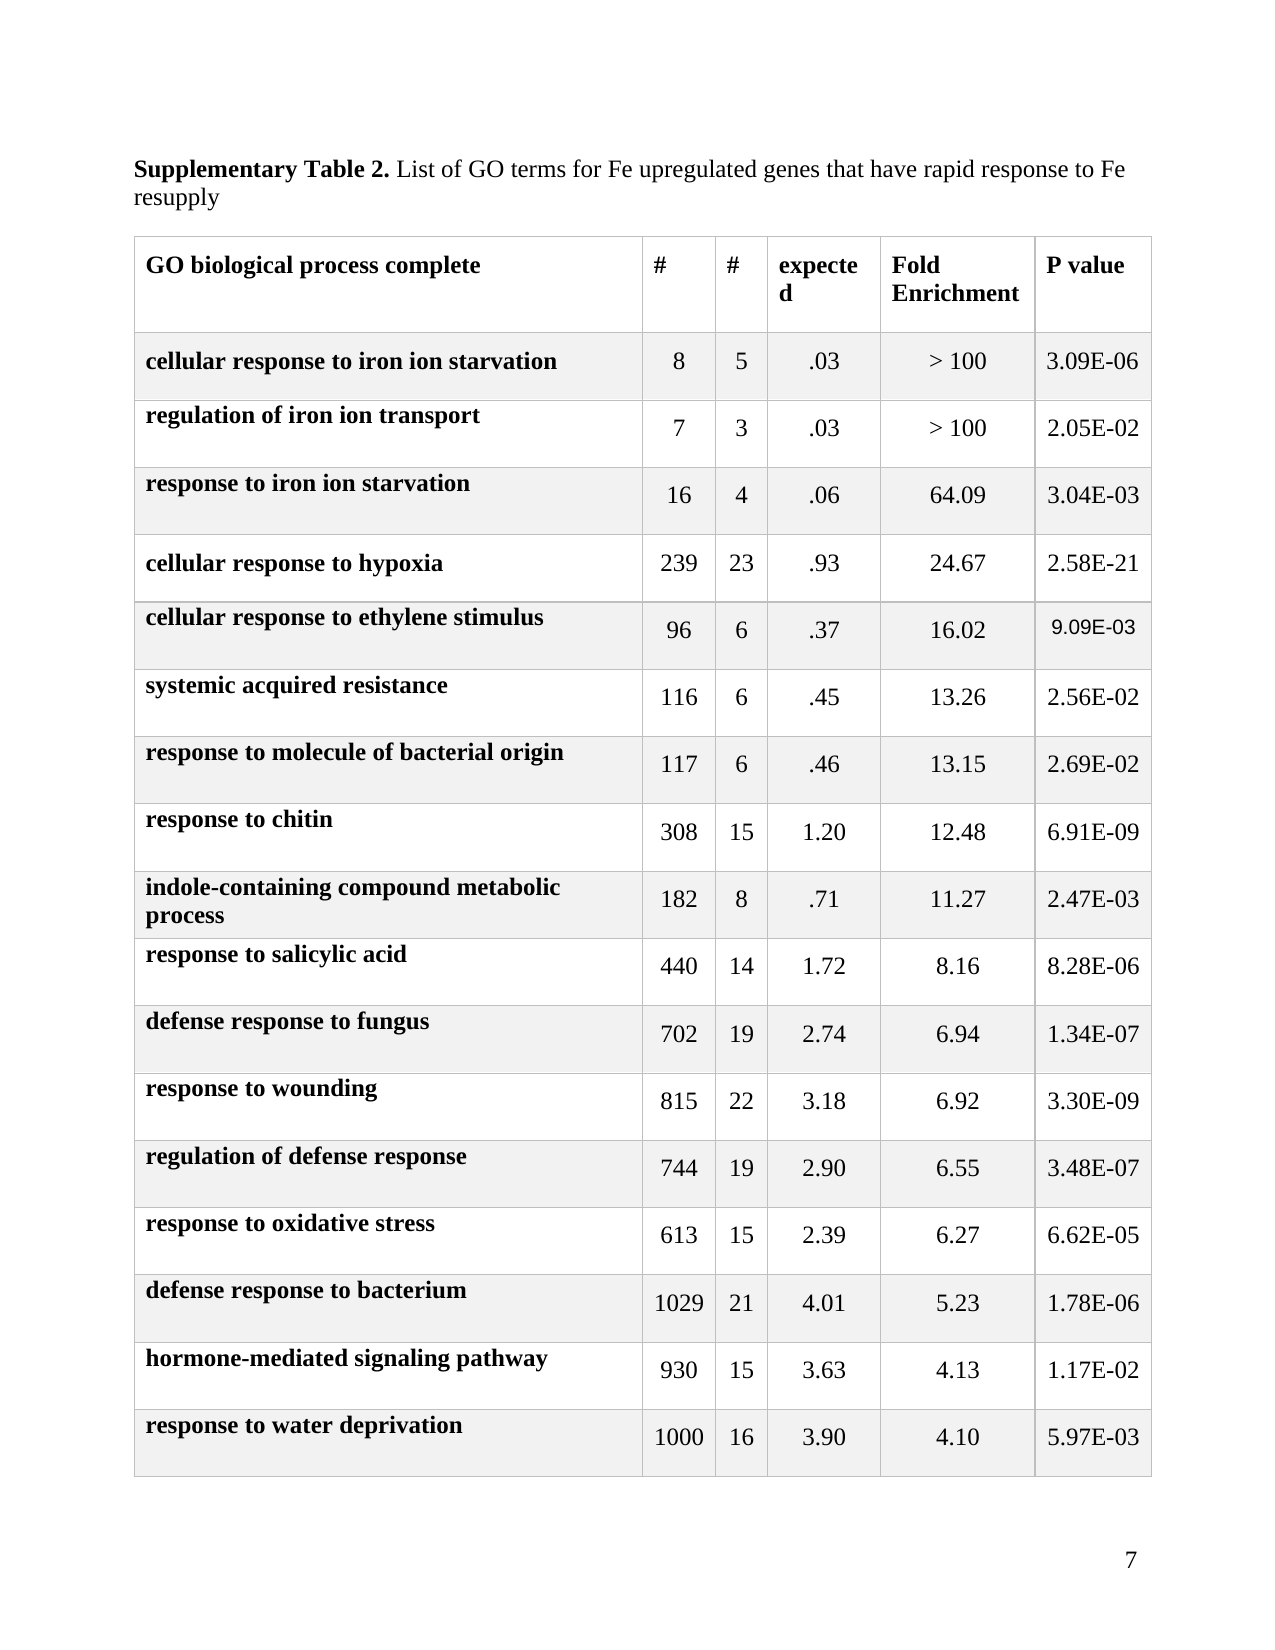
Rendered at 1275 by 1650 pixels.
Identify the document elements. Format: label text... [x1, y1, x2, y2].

table_header # [643, 237, 715, 332]
table_cell 1000 [643, 1410, 715, 1476]
table_cell 5.97E-03 [1036, 1410, 1151, 1476]
table_cell > 100 [881, 333, 1034, 399]
table_cell 1.78E-06 [1036, 1275, 1151, 1342]
table_cell .71 [768, 872, 880, 938]
table_cell 6 [716, 737, 767, 803]
table_cell 15 [716, 1343, 767, 1409]
table_cell 1.17E-02 [1036, 1343, 1151, 1409]
table_cell 16 [716, 1410, 767, 1476]
table_cell defense response to fungus [135, 1006, 642, 1072]
table_header P value [1036, 237, 1151, 332]
table_cell 1029 [643, 1275, 715, 1342]
table_cell .37 [768, 603, 880, 669]
table_cell regulation of iron ion transport [135, 401, 642, 467]
table_cell 6.55 [881, 1141, 1034, 1207]
table_cell 11.27 [881, 872, 1034, 938]
table_cell 4.13 [881, 1343, 1034, 1409]
table_cell 930 [643, 1343, 715, 1409]
table_cell 24.67 [881, 535, 1034, 601]
text Supplementary Table 2. List of GO terms for Fe upregulated genes that have rapid response to Fe resupply [133, 154, 1152, 211]
table_cell 3 [716, 401, 767, 467]
table_cell 116 [643, 670, 715, 736]
table_cell 8.16 [881, 939, 1034, 1005]
table_cell 3.09E-06 [1036, 333, 1151, 399]
table_cell 182 [643, 872, 715, 938]
table_cell 2.74 [768, 1006, 880, 1072]
table_header GO biological process complete [135, 237, 642, 332]
table_cell 5.23 [881, 1275, 1034, 1342]
table_cell systemic acquired resistance [135, 670, 642, 736]
table_cell indole-containing compound metabolic process [135, 872, 642, 938]
table_cell defense response to bacterium [135, 1275, 642, 1342]
table_cell 613 [643, 1208, 715, 1274]
table_cell 815 [643, 1074, 715, 1140]
table_cell 2.47E-03 [1036, 872, 1151, 938]
table_cell response to chitin [135, 804, 642, 871]
table_cell 8 [716, 872, 767, 938]
table_cell response to wounding [135, 1074, 642, 1140]
table_cell 13.15 [881, 737, 1034, 803]
table_cell 2.39 [768, 1208, 880, 1274]
table_cell 15 [716, 804, 767, 871]
table_cell 9.09E-03 [1036, 603, 1151, 669]
table_cell 702 [643, 1006, 715, 1072]
table_cell 1.34E-07 [1036, 1006, 1151, 1072]
table_cell .46 [768, 737, 880, 803]
table_header # [716, 237, 767, 332]
table_cell 5 [716, 333, 767, 399]
table_cell 13.26 [881, 670, 1034, 736]
table_cell 6.94 [881, 1006, 1034, 1072]
table_cell 4.10 [881, 1410, 1034, 1476]
table_cell regulation of defense response [135, 1141, 642, 1207]
table_cell 3.63 [768, 1343, 880, 1409]
table_cell cellular response to hypoxia [135, 535, 642, 601]
table_cell 2.69E-02 [1036, 737, 1151, 803]
table_cell .06 [768, 468, 880, 534]
table_cell 3.30E-09 [1036, 1074, 1151, 1140]
table_cell 16 [643, 468, 715, 534]
table_cell 4.01 [768, 1275, 880, 1342]
table_cell response to salicylic acid [135, 939, 642, 1005]
table_cell 8.28E-06 [1036, 939, 1151, 1005]
table_cell 64.09 [881, 468, 1034, 534]
table_cell 2.58E-21 [1036, 535, 1151, 601]
table_cell 440 [643, 939, 715, 1005]
table_cell response to molecule of bacterial origin [135, 737, 642, 803]
table_cell 22 [716, 1074, 767, 1140]
table_cell 1.20 [768, 804, 880, 871]
table_cell 23 [716, 535, 767, 601]
table_cell .03 [768, 333, 880, 399]
table_cell 3.90 [768, 1410, 880, 1476]
table_cell 21 [716, 1275, 767, 1342]
table_cell 3.04E-03 [1036, 468, 1151, 534]
table_cell 744 [643, 1141, 715, 1207]
table_cell hormone-mediated signaling pathway [135, 1343, 642, 1409]
table_cell 16.02 [881, 603, 1034, 669]
table_cell 12.48 [881, 804, 1034, 871]
table_cell > 100 [881, 401, 1034, 467]
table_cell .03 [768, 401, 880, 467]
table_cell 19 [716, 1006, 767, 1072]
table_cell 2.05E-02 [1036, 401, 1151, 467]
table_cell 3.48E-07 [1036, 1141, 1151, 1207]
table_cell 19 [716, 1141, 767, 1207]
table_cell 2.90 [768, 1141, 880, 1207]
table_cell 7 [643, 401, 715, 467]
table_cell 6.62E-05 [1036, 1208, 1151, 1274]
table_cell 2.56E-02 [1036, 670, 1151, 736]
table_cell 96 [643, 603, 715, 669]
table_cell cellular response to ethylene stimulus [135, 603, 642, 669]
table_cell 14 [716, 939, 767, 1005]
table_cell 8 [643, 333, 715, 399]
table_cell response to water deprivation [135, 1410, 642, 1476]
table_cell 308 [643, 804, 715, 871]
table_header expected [768, 237, 880, 332]
table_cell 6.92 [881, 1074, 1034, 1140]
table_cell 6.91E-09 [1036, 804, 1151, 871]
table_cell 4 [716, 468, 767, 534]
table_cell response to oxidative stress [135, 1208, 642, 1274]
table_cell .93 [768, 535, 880, 601]
table_cell 6 [716, 603, 767, 669]
table_cell 117 [643, 737, 715, 803]
table_cell cellular response to iron ion starvation [135, 333, 642, 399]
table_cell response to iron ion starvation [135, 468, 642, 534]
table_cell 3.18 [768, 1074, 880, 1140]
table_cell 15 [716, 1208, 767, 1274]
table_cell 239 [643, 535, 715, 601]
table_header Fold Enrichment [881, 237, 1034, 332]
table_cell .45 [768, 670, 880, 736]
table_cell 1.72 [768, 939, 880, 1005]
table_cell 6 [716, 670, 767, 736]
table_cell 6.27 [881, 1208, 1034, 1274]
